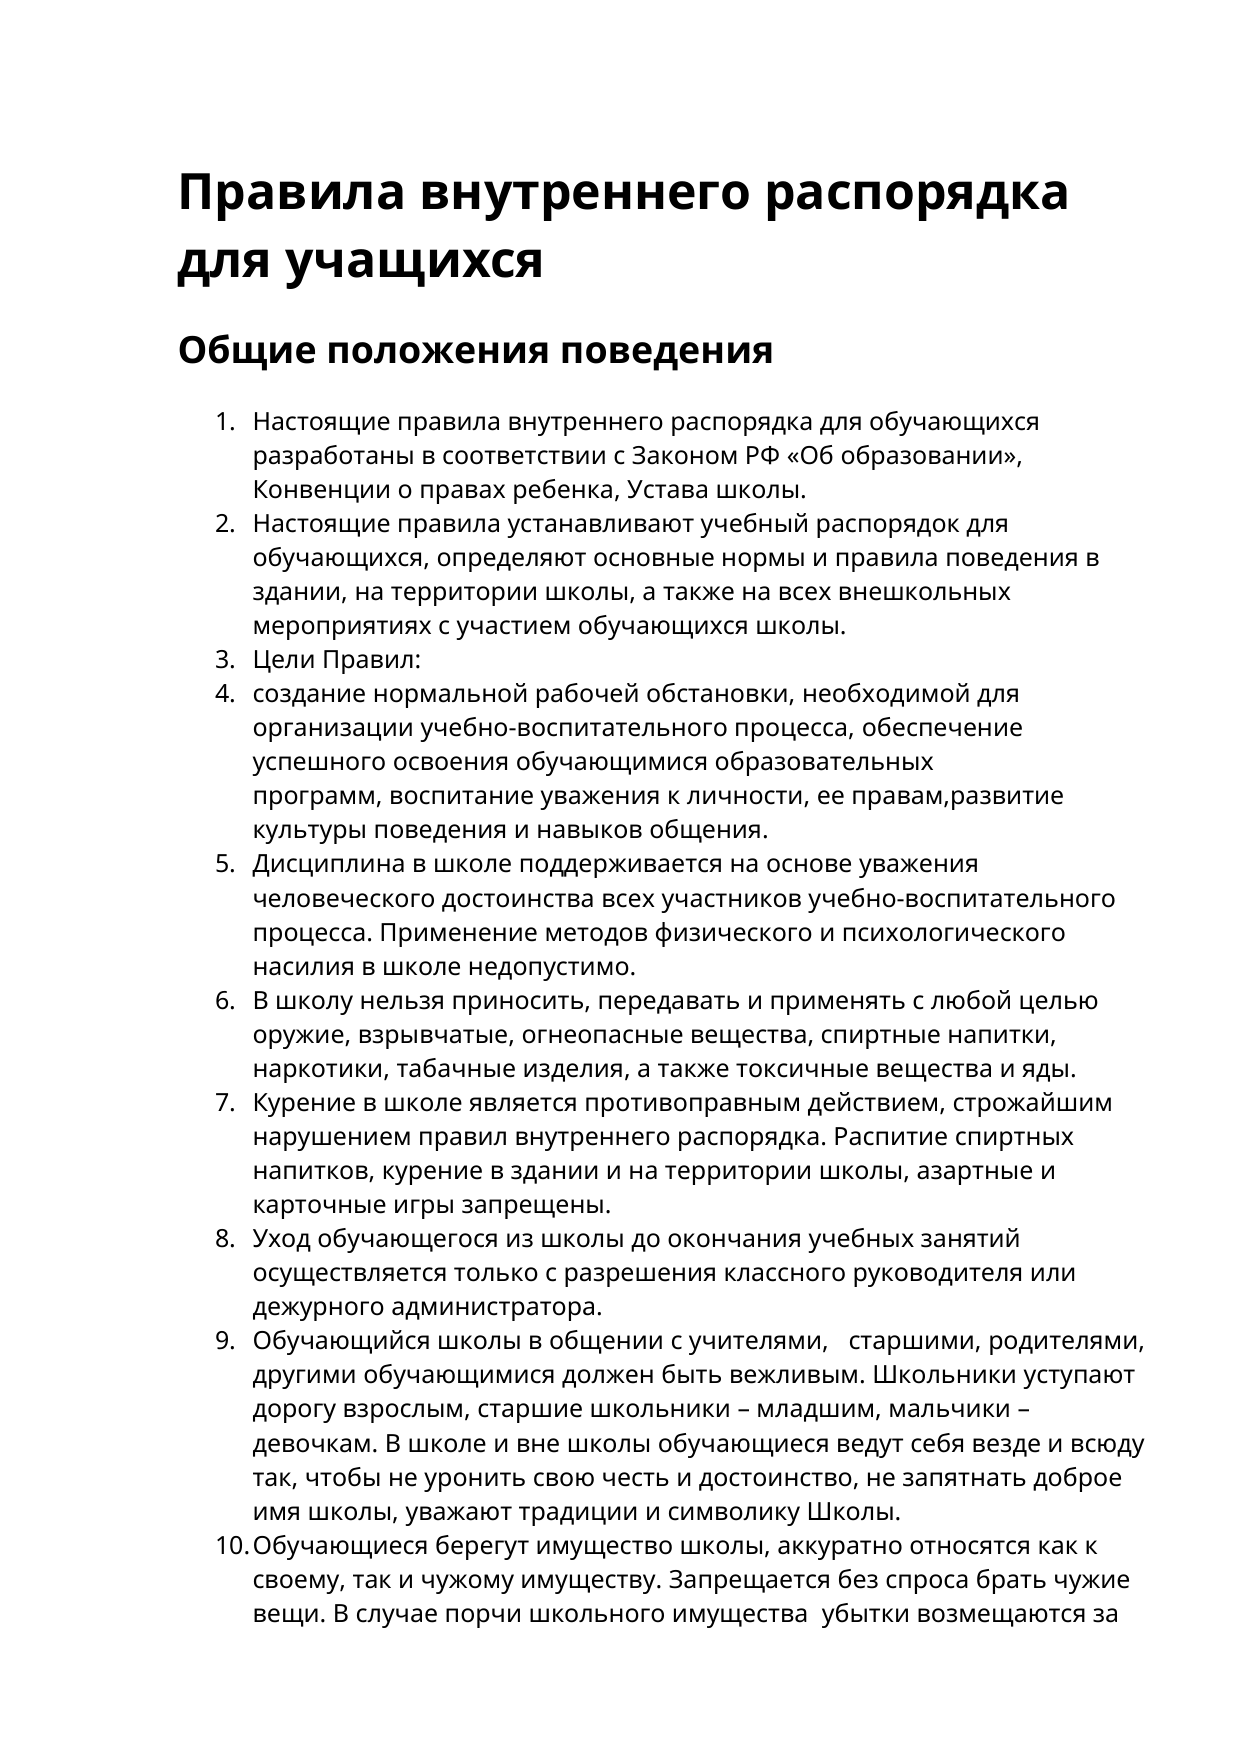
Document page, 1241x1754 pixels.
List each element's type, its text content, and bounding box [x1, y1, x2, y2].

list В школу нельзя приносить, передавать и применять с любой целью оружие, взрывчатые, огнеопасные вещества, спиртные напитки, наркотики, табачные изделия, а также токсичные вещества и яды. [215, 982, 1152, 1084]
text Правила внутреннего распорядка для учащихся [177, 156, 1152, 292]
list Дисциплина в школе поддерживается на основе уважения человеческого достоинства всех участников учебно-воспитательного процесса. Применение методов физического и психологического насилия в школе недопустимо. [215, 846, 1152, 982]
text Общие положения поведения [177, 323, 1152, 374]
list Уход обучающегося из школы до окончания учебных занятий осуществляется только с разрешения классного руководителя или дежурного администратора. [215, 1221, 1152, 1323]
list создание нормальной рабочей обстановки, необходимой для организации учебно-воспитательного процесса, обеспечение успешного освоения обучающимися образовательных программ, воспитание уважения к личности, ее правам,развитие культуры поведения и навыков общения. [215, 676, 1152, 846]
list Курение в школе является противоправным действием, строжайшим нарушением правил внутреннего распорядка. Распитие спиртных напитков, курение в здании и на территории школы, азартные и карточные игры запрещены. [215, 1084, 1152, 1221]
list Цели Правил: [215, 642, 1152, 676]
list Настоящие правила устанавливают учебный распорядок для обучающихся, определяют основные нормы и правила поведения в здании, на территории школы, а также на всех внешкольных мероприятиях с участием обучающихся школы. [215, 506, 1152, 642]
list Обучающийся школы в общении с учителями, старшими, родителями, другими обучающимися должен быть вежливым. Школьники уступают дорогу взрослым, старшие школьники – младшим, мальчики – девочкам. В школе и вне школы обучающиеся ведут себя везде и всюду так, чтобы не уронить свою честь и достоинство, не запятнать доброе имя школы, уважают традиции и символику Школы. [215, 1323, 1152, 1527]
list Настоящие правила внутреннего распорядка для обучающихся разработаны в соответствии с Законом РФ «Об образовании», Конвенции о правах ребенка, Устава школы. [215, 403, 1152, 506]
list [215, 1527, 1152, 1629]
